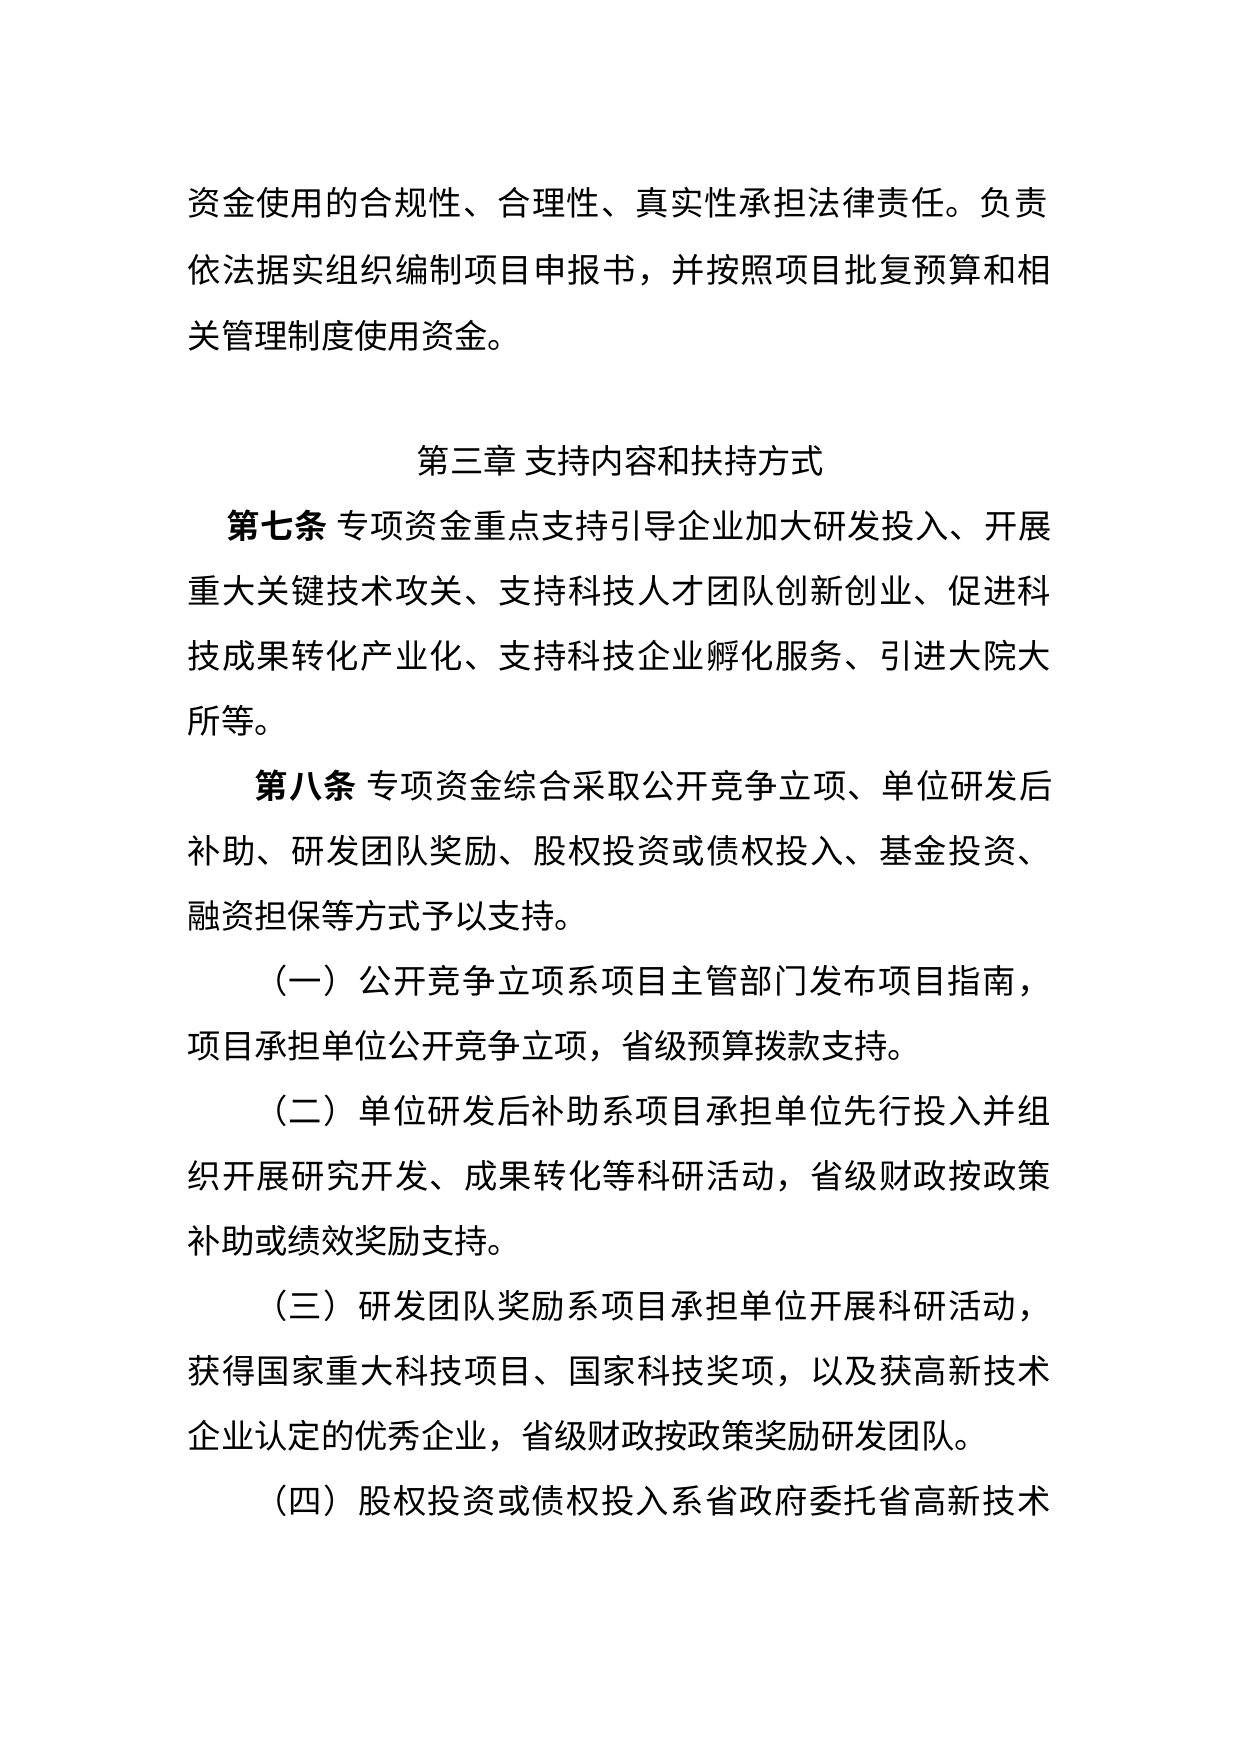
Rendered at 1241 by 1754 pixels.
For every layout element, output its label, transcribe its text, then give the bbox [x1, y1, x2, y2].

text （三）研发团队奖励系项目承担单位开展科研活动，获得国家重大科技项目、国家科技奖项，以及获高新技术企业认定的优秀企业，省级财政按政策奖励研发团队。 [187, 1272, 1053, 1467]
text 第三章 支持内容和扶持方式 [187, 427, 1053, 492]
text 第七条 专项资金重点支持引导企业加大研发投入、开展重大关键技术攻关、支持科技人才团队创新创业、促进科技成果转化产业化、支持科技企业孵化服务、引进大院大所等。 [187, 492, 1053, 752]
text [187, 1467, 1053, 1532]
text （一）公开竞争立项系项目主管部门发布项目指南，项目承担单位公开竞争立项，省级预算拨款支持。 [187, 947, 1053, 1077]
text （二）单位研发后补助系项目承担单位先行投入并组织开展研究开发、成果转化等科研活动，省级财政按政策补助或绩效奖励支持。 [187, 1077, 1053, 1272]
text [187, 162, 1053, 362]
text 第八条 专项资金综合采取公开竞争立项、单位研发后补助、研发团队奖励、股权投资或债权投入、基金投资、融资担保等方式予以支持。 [187, 752, 1053, 947]
